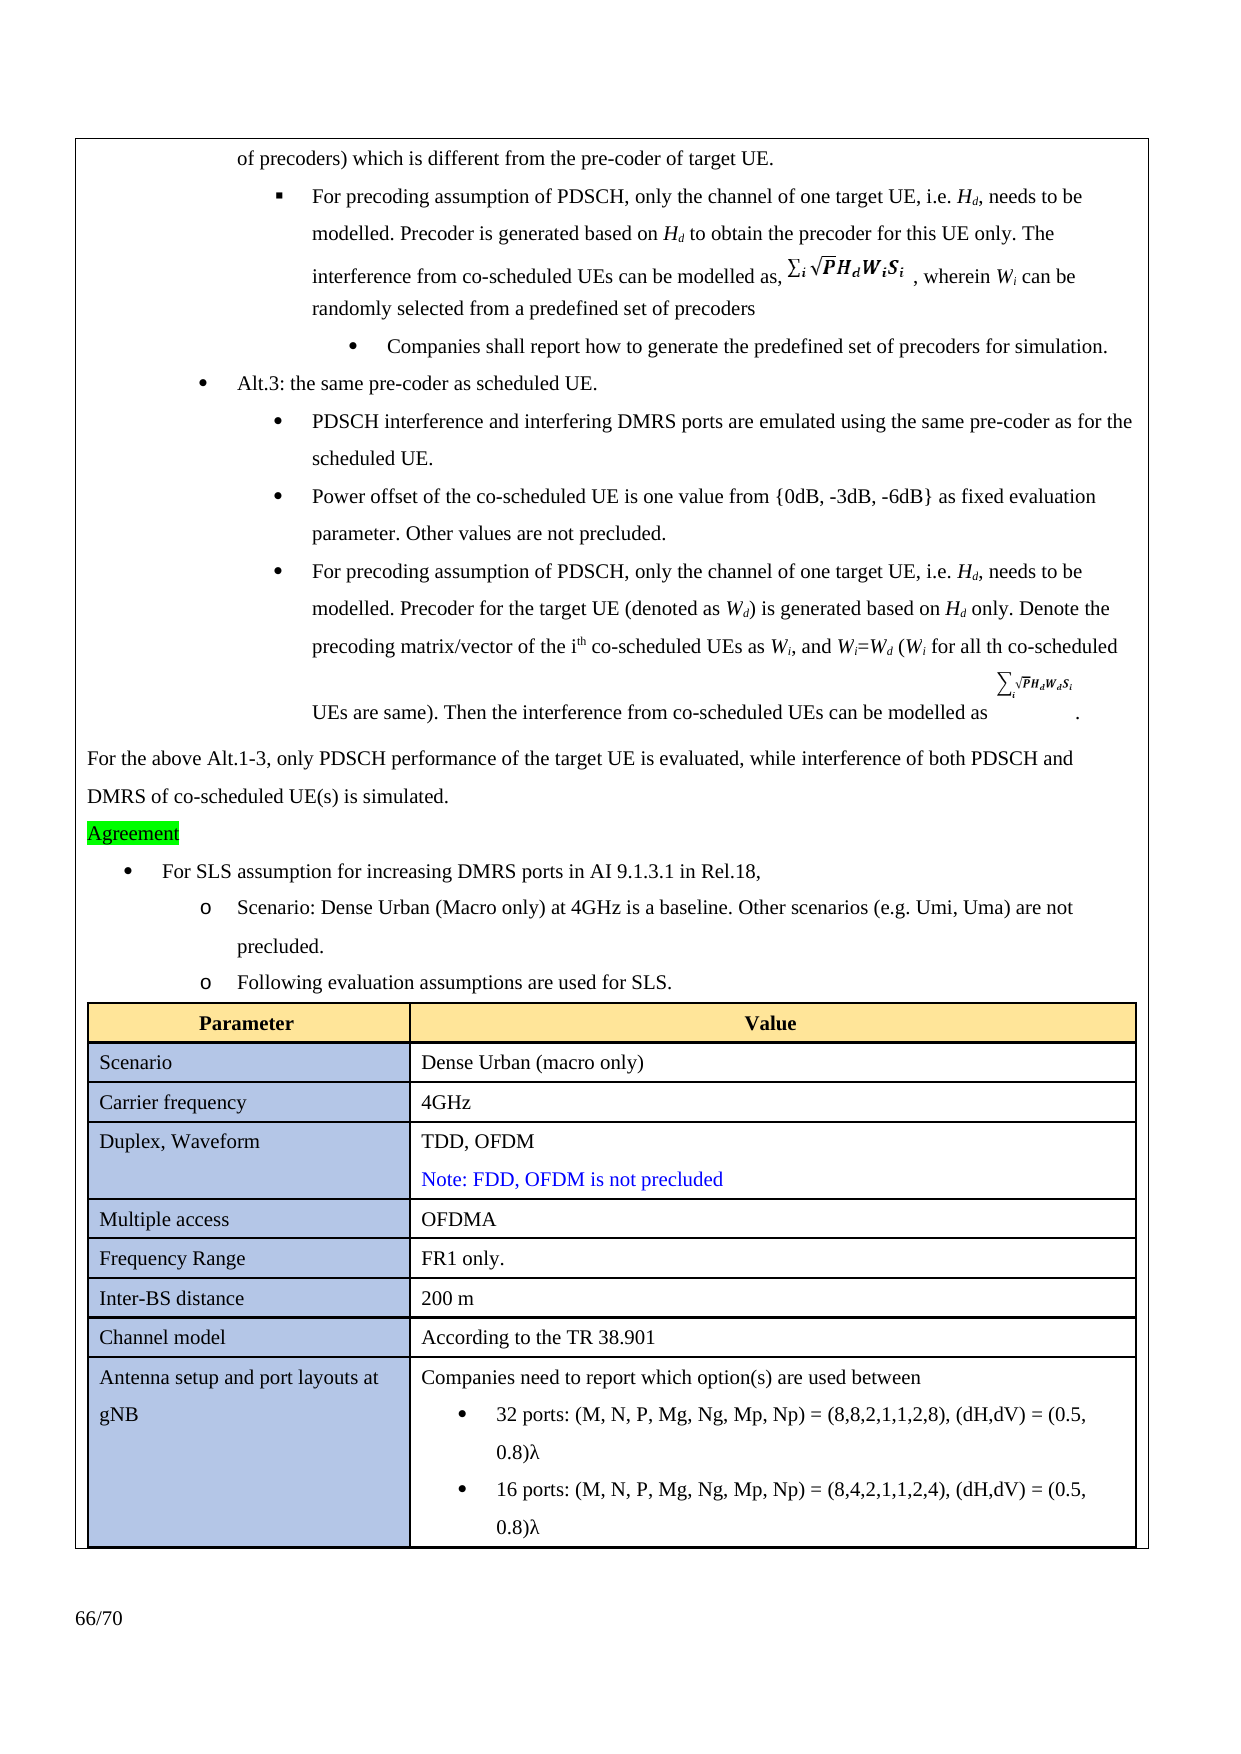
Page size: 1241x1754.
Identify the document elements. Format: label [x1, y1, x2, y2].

picture [993, 664, 1075, 704]
picture [787, 251, 913, 284]
table_header [76, 139, 1148, 1548]
